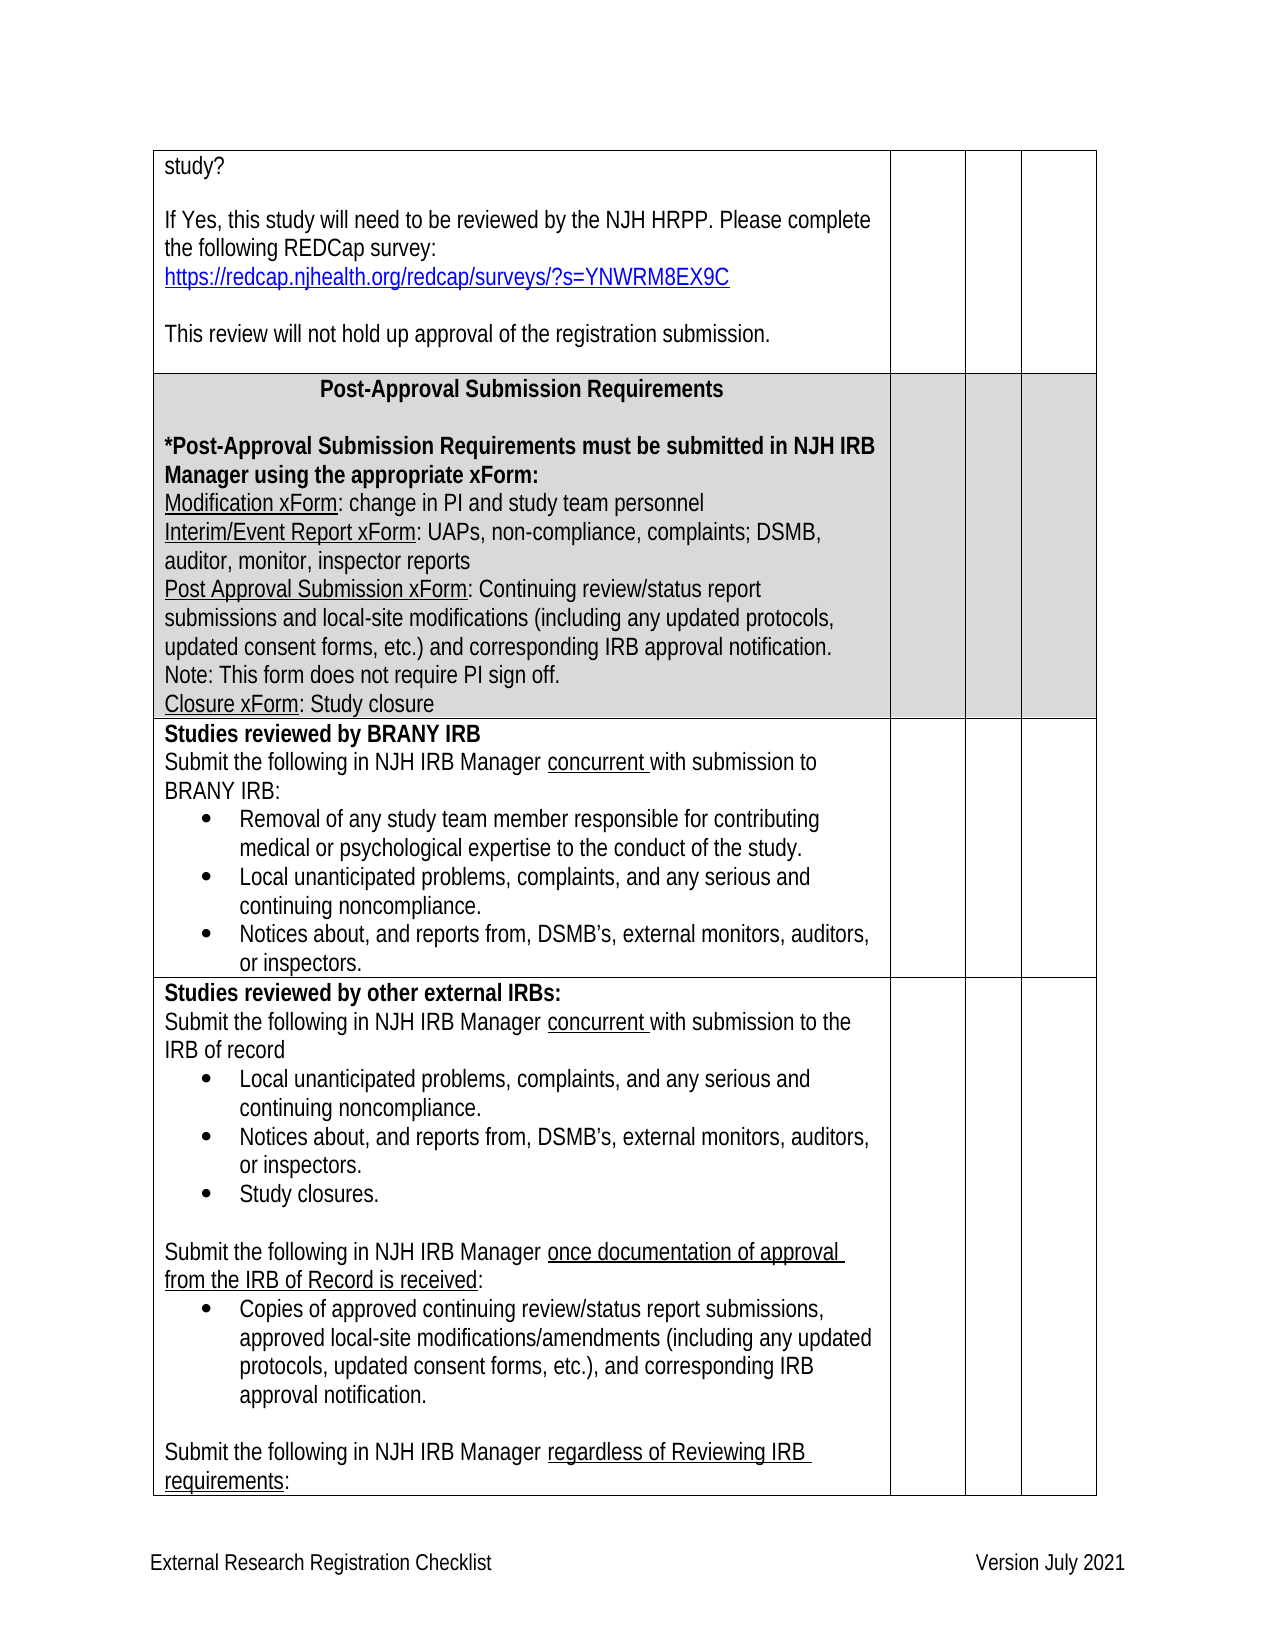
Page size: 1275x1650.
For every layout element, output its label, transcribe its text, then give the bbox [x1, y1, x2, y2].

table_cell [891, 978, 965, 1494]
table_cell [891, 151, 965, 373]
table_cell [1022, 374, 1096, 717]
table_cell Post-Approval Submission Requirements *Post-Approval Submission Requirements must be submitted in NJH IRB Manager using the appropriate xForm: Modification xForm: change in PI and study team personnel Interim/Event Report xForm: UAPs, non-compliance, complaints; DSMB, auditor, monitor, inspector reports Post Approval Submission xForm: Continuing review/status report submissions and local-site modifications (including any updated protocols, updated consent forms, etc.) and corresponding IRB approval notification. Note: This form does not require PI sign off. Closure xForm: Study closure [154, 374, 890, 717]
table_cell [966, 151, 1021, 373]
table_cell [154, 978, 890, 1494]
table_cell [1022, 151, 1096, 373]
table_cell [1022, 978, 1096, 1494]
table_cell Studies reviewed by BRANY IRB Submit the following in NJH IRB Manager concurrent with submission to BRANY IRB: Removal of any study team member responsible for contributing medical or psychological expertise to the conduct of the study. Local unanticipated problems, complaints, and any serious and continuing noncompliance. Notices about, and reports from, DSMB’s, external monitors, auditors, or inspectors. [154, 719, 890, 977]
table_cell [891, 374, 965, 717]
table_cell [1022, 719, 1096, 977]
table_cell [966, 719, 1021, 977]
table_cell [966, 374, 1021, 717]
table_cell [891, 719, 965, 977]
table_cell [966, 978, 1021, 1494]
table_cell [154, 151, 890, 373]
